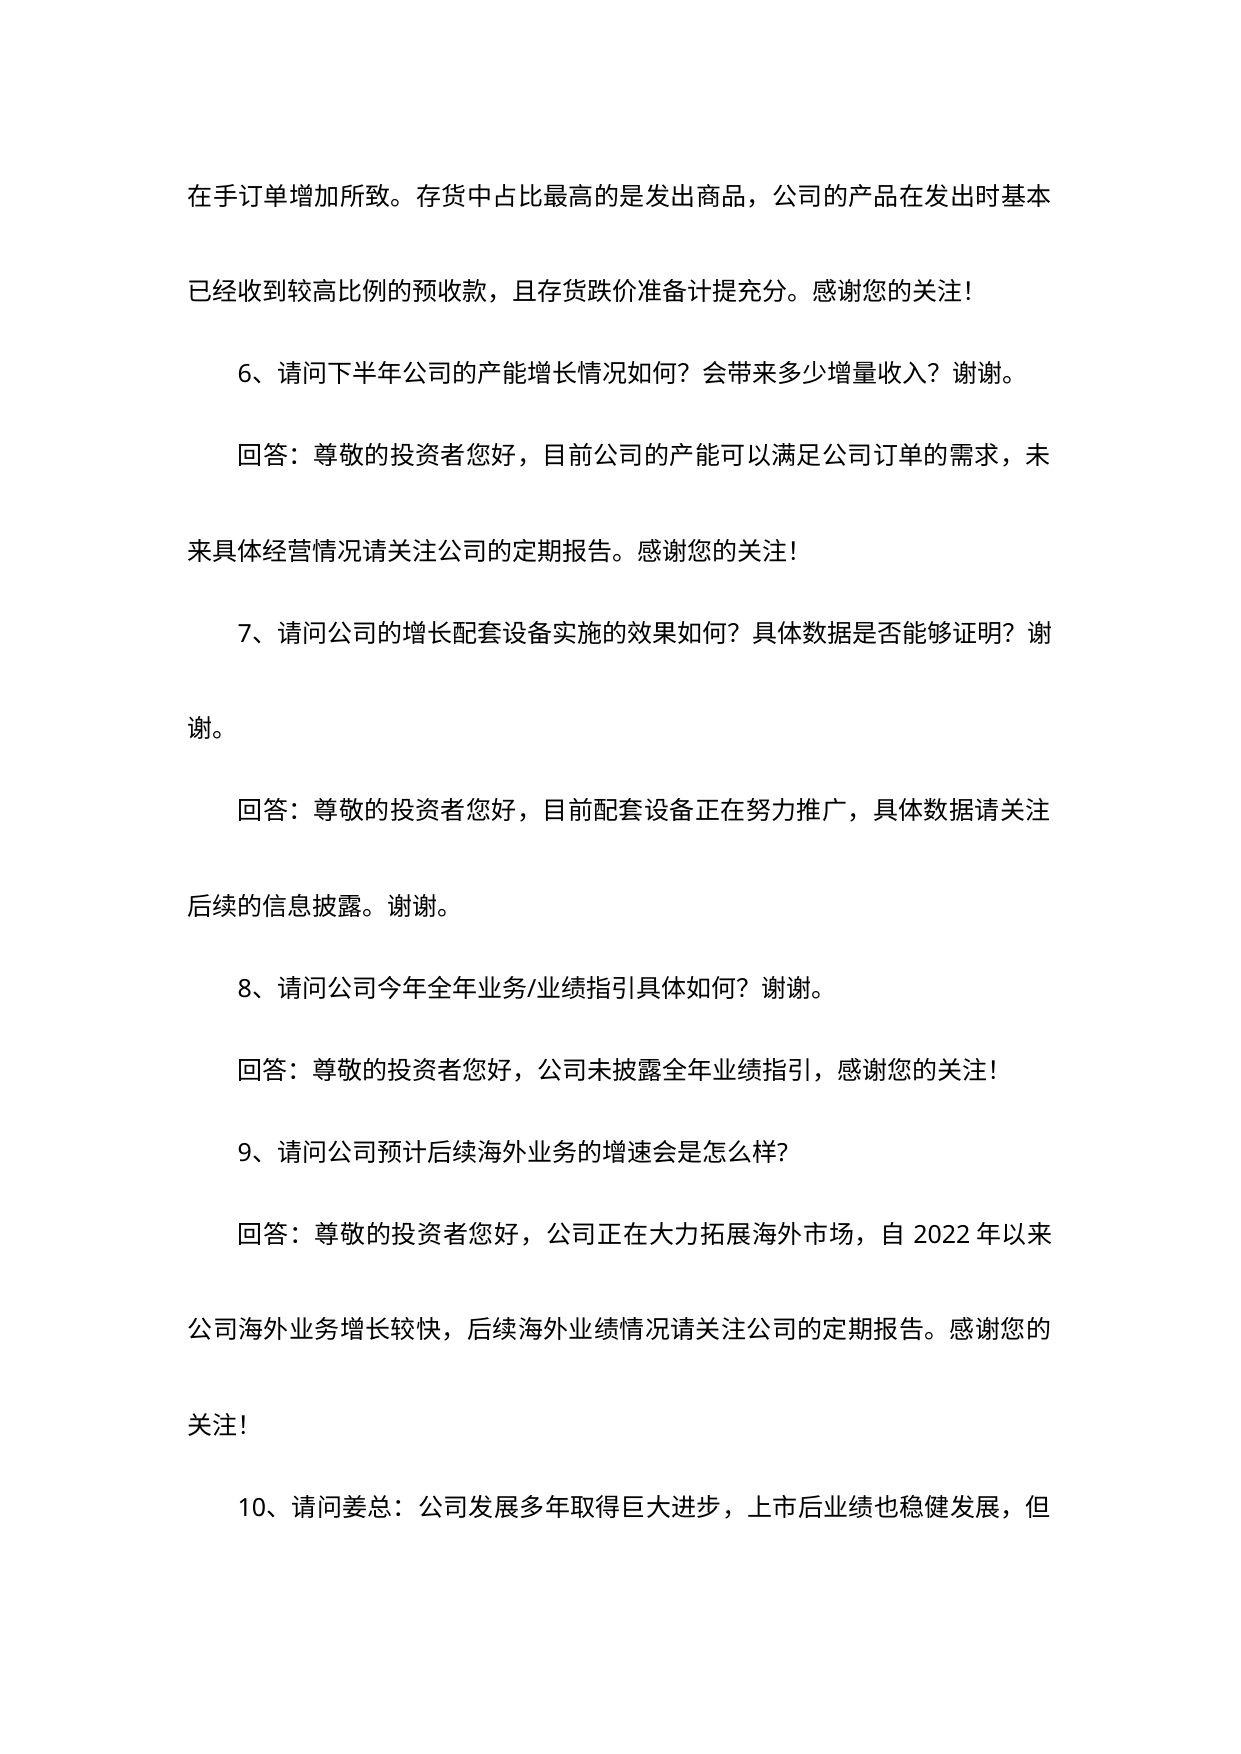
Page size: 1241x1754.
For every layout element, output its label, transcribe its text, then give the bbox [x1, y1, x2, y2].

text 9、请问公司预计后续海外业务的增速会是怎么样? [187, 1118, 1053, 1183]
text 回答：尊敬的投资者您好，目前配套设备正在努力推广，具体数据请关注后续的信息披露。谢谢。 [187, 776, 1053, 937]
text 回答：尊敬的投资者您好，公司未披露全年业绩指引，感谢您的关注！ [187, 1036, 1053, 1101]
text 7、请问公司的增长配套设备实施的效果如何？具体数据是否能够证明？谢谢。 [187, 599, 1053, 759]
text 6、请问下半年公司的产能增长情况如何？会带来多少增量收入？谢谢。 [187, 339, 1053, 404]
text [187, 1473, 1053, 1538]
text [187, 162, 1053, 322]
text 回答：尊敬的投资者您好，目前公司的产能可以满足公司订单的需求，未来具体经营情况请关注公司的定期报告。感谢您的关注！ [187, 421, 1053, 582]
text 回答：尊敬的投资者您好，公司正在大力拓展海外市场，自2022年以来公司海外业务增长较快，后续海外业绩情况请关注公司的定期报告。感谢您的关注！ [187, 1200, 1053, 1456]
text 8、请问公司今年全年业务/业绩指引具体如何？谢谢。 [187, 954, 1053, 1019]
